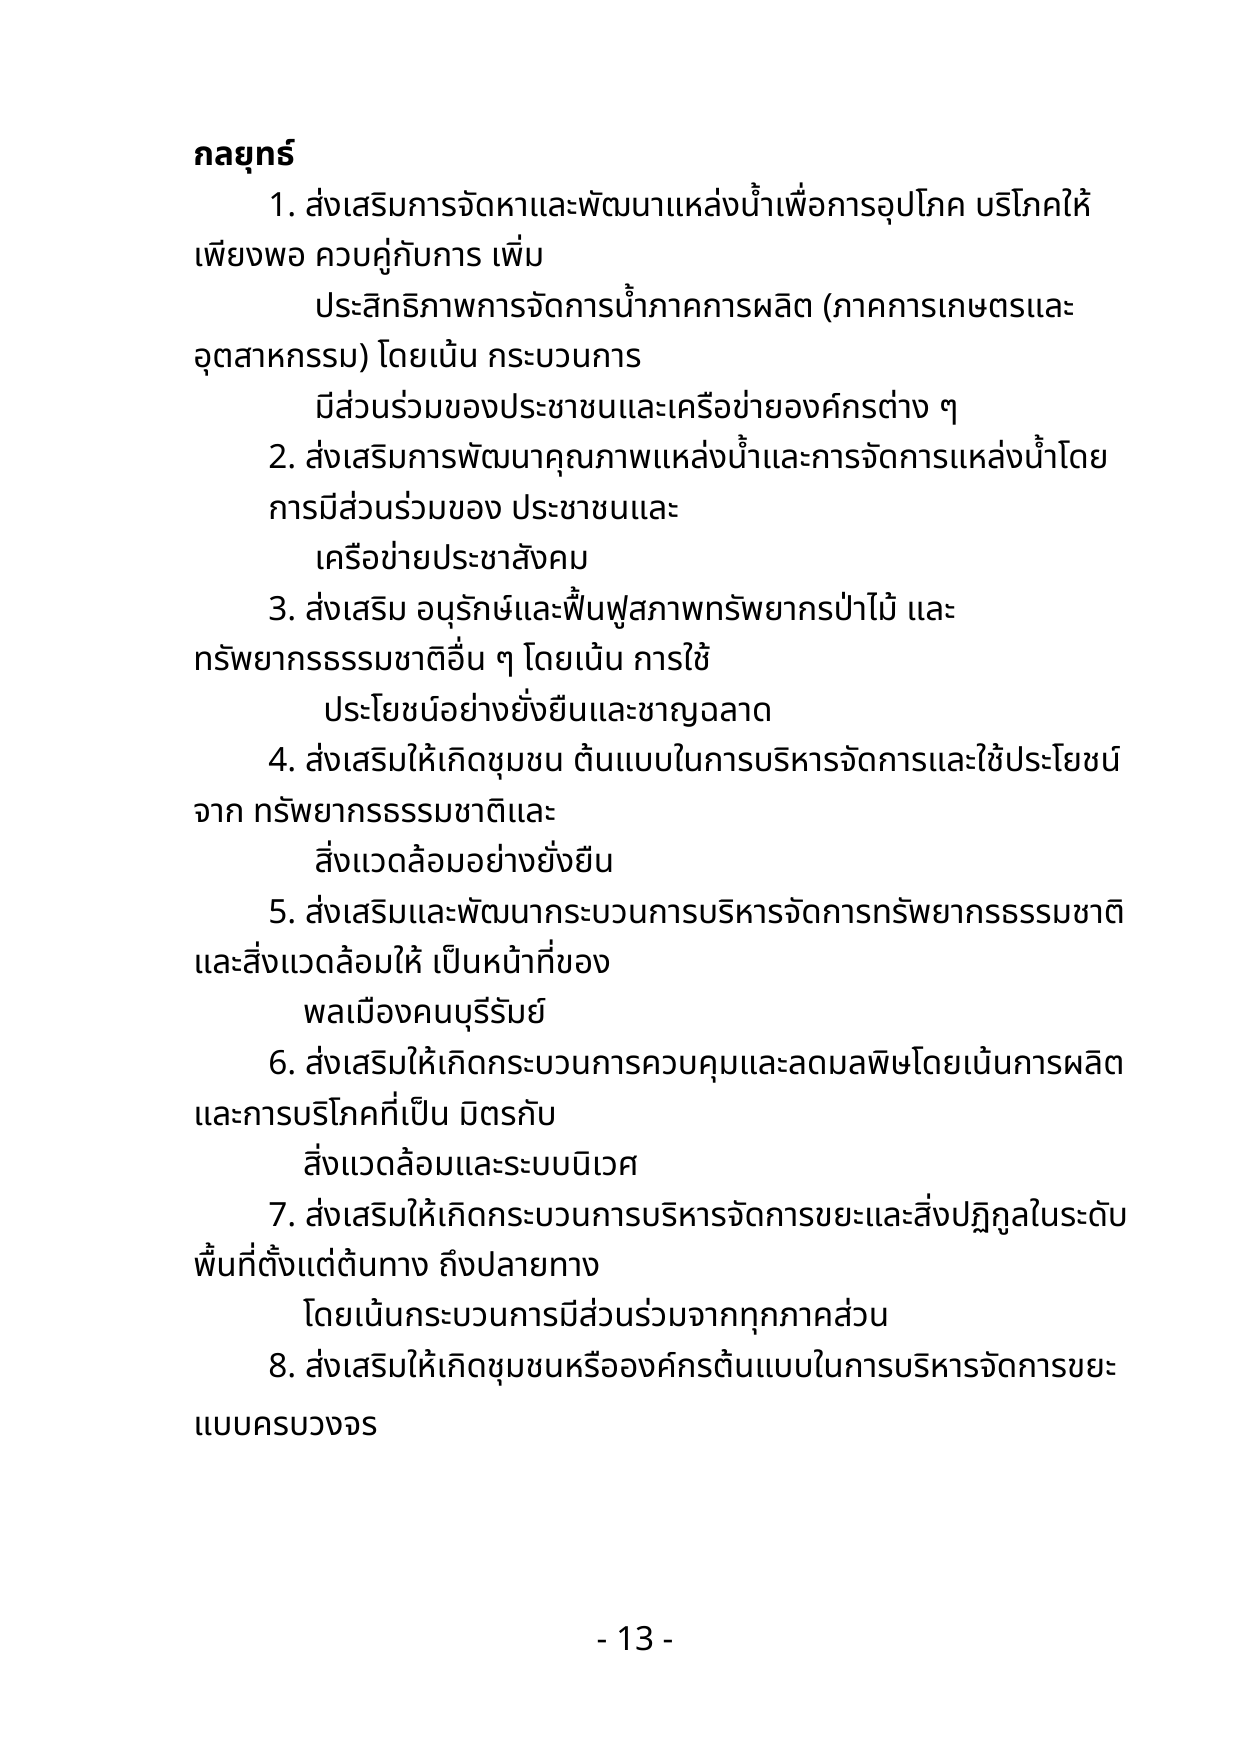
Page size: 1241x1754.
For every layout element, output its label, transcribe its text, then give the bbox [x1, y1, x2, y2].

text มีส่วนร่วมของประชาชนและเครือข่ายองค์กรต่าง ๆ [193, 383, 1152, 433]
text - 13 - [118, 1615, 1152, 1660]
text 6. ส่งเสริมให้เกิดกระบวนการควบคุมและลดมลพิษโดยเน้นการผลิตและการบริโภคที่เป็น มิตรกับ [193, 1039, 1152, 1140]
text 5. ส่งเสริมและพัฒนากระบวนการบริหารจัดการทรัพยากรธรรมชาติและสิ่งแวดล้อมให้ เป็นหน้าที่ของ [193, 887, 1152, 988]
text 8. ส่งเสริมให้เกิดชุมชนหรือองค์กรต้นแบบในการบริหารจัดการขยะแบบครบวงจร [193, 1342, 1152, 1450]
text ประโยชน์อย่างยั่งยืนและชาญฉลาด [118, 686, 1152, 736]
text 2. ส่งเสริมการพัฒนาคุณภาพแหล่งน้ำและการจัดการแหล่งน้ำโดยการมีส่วนร่วมของ ประชาชนและ [268, 433, 1152, 534]
text กลยุทธ์ [118, 130, 1152, 180]
text โดยเน้นกระบวนการมีส่วนร่วมจากทุกภาคส่วน [193, 1291, 1152, 1342]
text เครือข่ายประชาสังคม [118, 534, 1152, 584]
list 1. ส่งเสริมการจัดหาและพัฒนาแหล่งน้ำเพื่อการอุปโภค บริโภคให้เพียงพอ ควบคู่กับการ เพิ่ม [193, 180, 1152, 281]
text ประสิทธิภาพการจัดการน้ำภาคการผลิต (ภาคการเกษตรและอุตสาหกรรม) โดยเน้น กระบวนการ [193, 281, 1152, 383]
text พลเมืองคนบุรีรัมย์ [193, 988, 1152, 1039]
text 4. ส่งเสริมให้เกิดชุมชน ต้นแบบในการบริหารจัดการและใช้ประโยชน์ จาก ทรัพยากรธรรมชาติและ [193, 736, 1152, 837]
text สิ่งแวดล้อมอย่างยั่งยืน [118, 837, 1152, 887]
text สิ่งแวดล้อมและระบบนิเวศ [193, 1140, 1152, 1190]
text 3. ส่งเสริม อนุรักษ์และฟื้นฟูสภาพทรัพยากรป่าไม้ และทรัพยากรธรรมชาติอื่น ๆ โดยเน้น การใช้ [193, 584, 1152, 686]
text 7. ส่งเสริมให้เกิดกระบวนการบริหารจัดการขยะและสิ่งปฏิกูลในระดับพื้นที่ตั้งแต่ต้นทาง ถึงปลายทาง [193, 1190, 1152, 1291]
